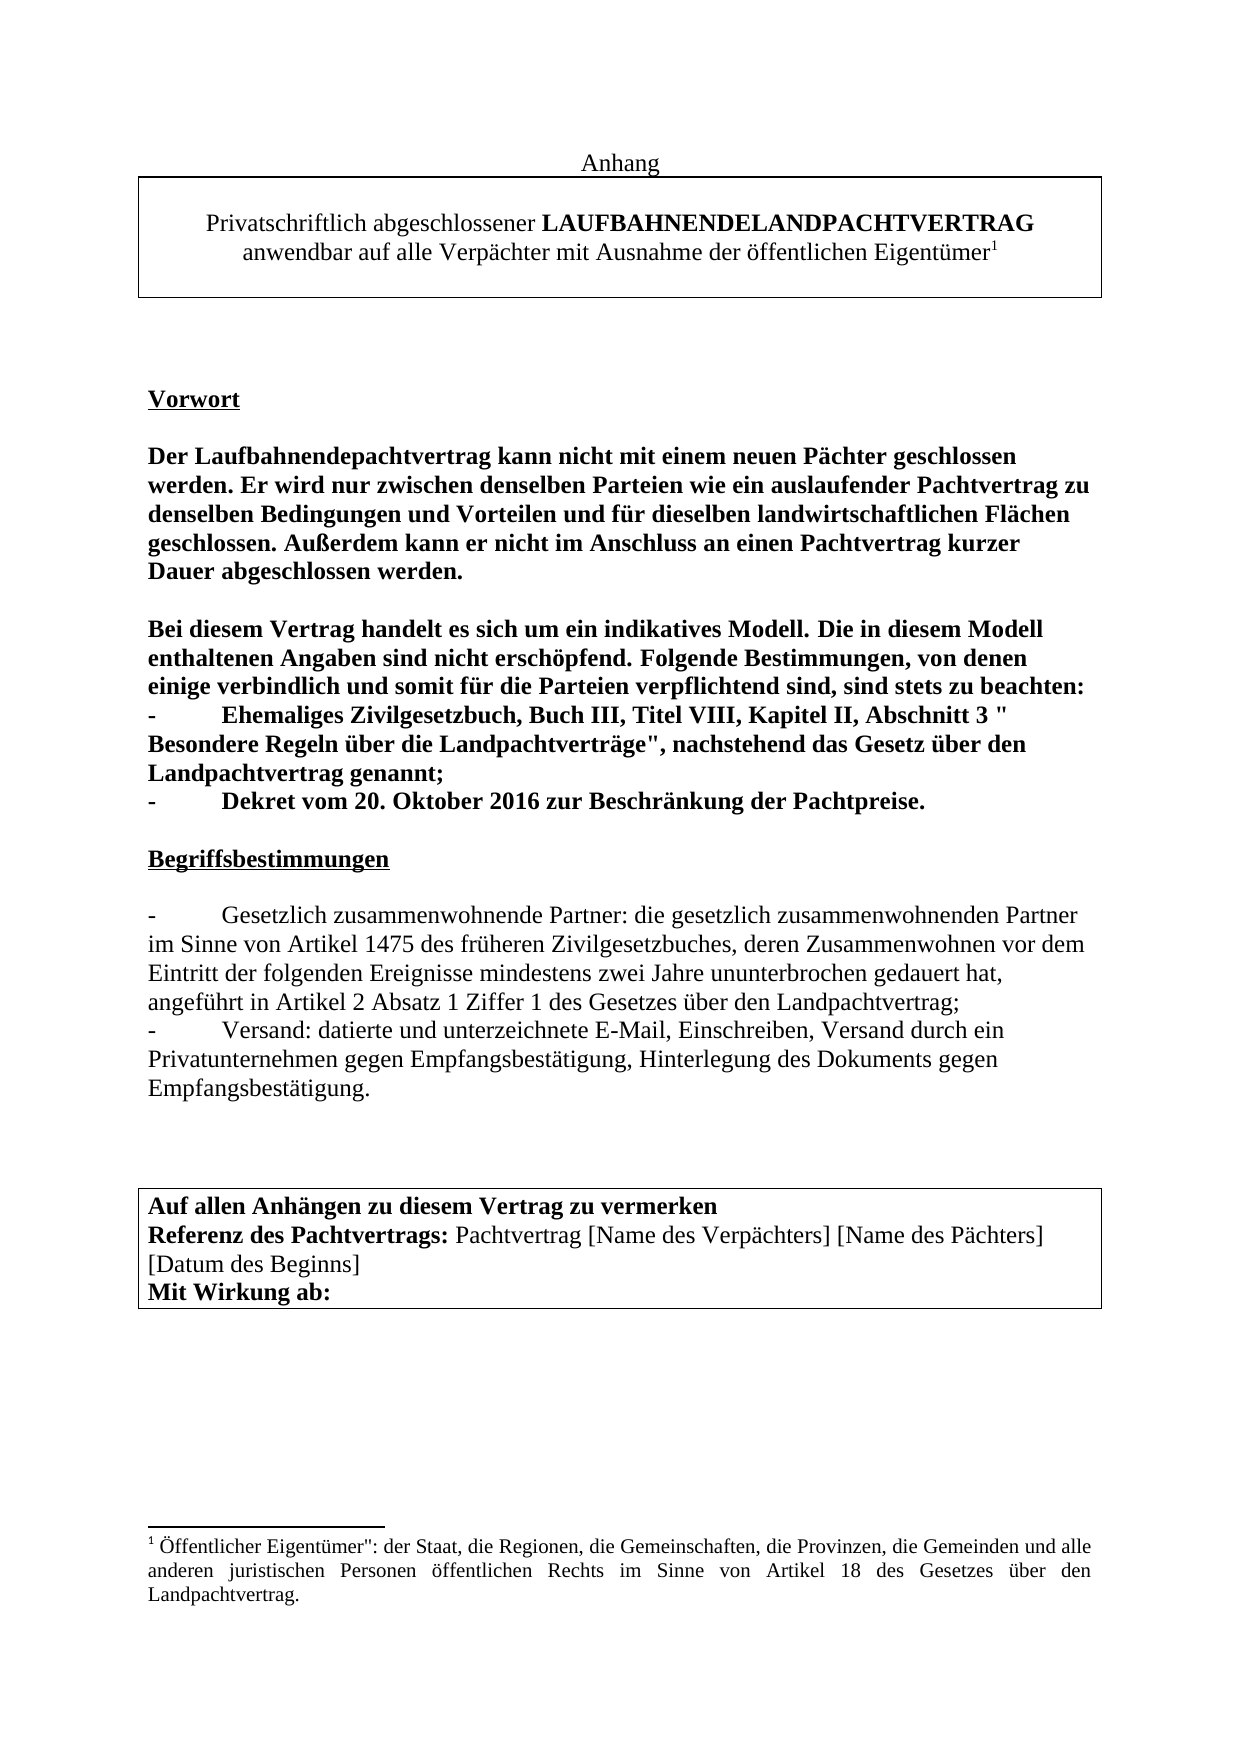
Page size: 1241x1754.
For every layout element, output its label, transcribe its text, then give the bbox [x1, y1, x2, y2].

list Versand: datierte und unterzeichnete E-Mail, Einschreiben, Versand durch ein Privatunternehmen gegen Empfangsbestätigung, Hinterlegung des Dokuments gegen Empfangsbestätigung. [148, 1016, 1093, 1102]
text Referenz des Pachtvertrags: Pachtvertrag [Name des Verpächters] [Name des Pächters] [Datum des Beginns] [148, 1220, 1093, 1274]
text Mit Wirkung ab: [139, 1274, 1101, 1308]
text Anhang [148, 148, 1093, 176]
list Dekret vom 20. Oktober 2016 zur Beschränkung der Pachtpreise. [148, 786, 1093, 815]
text Der Laufbahnendepachtvertrag kann nicht mit einem neuen Pächter geschlossen werden. Er wird nur zwischen denselben Parteien wie ein auslaufender Pachtvertrag zu denselben Bedingungen und Vorteilen und für dieselben landwirtschaftlichen Flächen geschlossen. Außerdem kann er nicht im Anschluss an einen Pachtvertrag kurzer Dauer abgeschlossen werden. [148, 441, 1093, 585]
text Auf allen Anhängen zu diesem Vertrag zu vermerken [139, 1189, 1101, 1220]
text Bei diesem Vertrag handelt es sich um ein indikatives Modell. Die in diesem Modell enthaltenen Angaben sind nicht erschöpfend. Folgende Bestimmungen, von denen einige verbindlich und somit für die Parteien verpflichtend sind, sind stets zu beachten: [148, 614, 1093, 700]
text Vorwort [148, 384, 1093, 413]
text Privatschriftlich abgeschlossener LAUFBAHNENDELANDPACHTVERTRAG [148, 208, 1093, 237]
text anwendbar auf alle Verpächter mit Ausnahme der öffentlichen Eigentümer [148, 237, 1093, 266]
text Begriffsbestimmungen [148, 844, 1093, 873]
list Gesetzlich zusammenwohnende Partner: die gesetzlich zusammenwohnenden Partner im Sinne von Artikel 1475 des früheren Zivilgesetzbuches, deren Zusammenwohnen vor dem Eintritt der folgenden Ereignisse mindestens zwei Jahre ununterbrochen gedauert hat, angeführt in Artikel 2 Absatz 1 Ziffer 1 des Gesetzes über den Landpachtvertrag; [148, 901, 1093, 1016]
list Ehemaliges Zivilgesetzbuch, Buch III, Titel VIII, Kapitel II, Abschnitt 3 " Besondere Regeln über die Landpachtverträge", nachstehend das Gesetz über den Landpachtvertrag genannt; [148, 700, 1093, 786]
